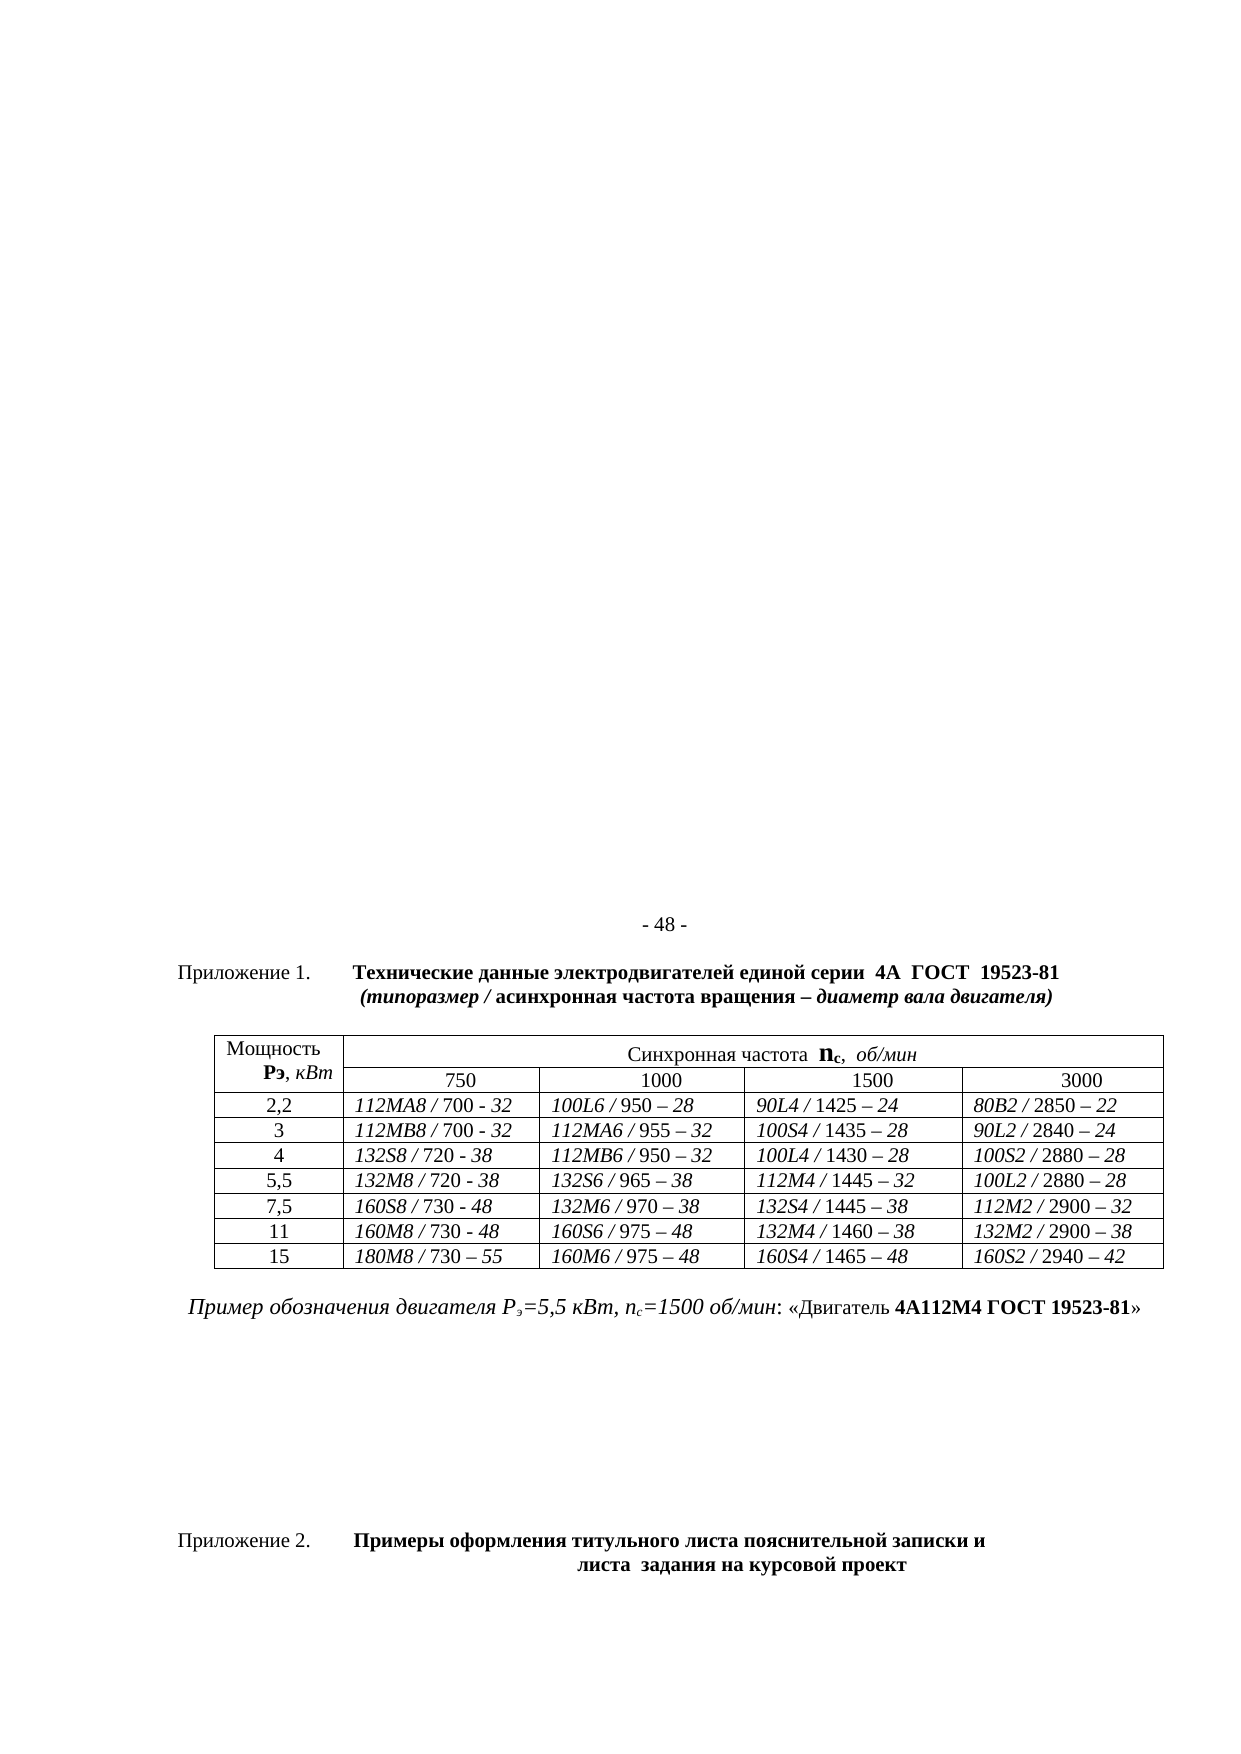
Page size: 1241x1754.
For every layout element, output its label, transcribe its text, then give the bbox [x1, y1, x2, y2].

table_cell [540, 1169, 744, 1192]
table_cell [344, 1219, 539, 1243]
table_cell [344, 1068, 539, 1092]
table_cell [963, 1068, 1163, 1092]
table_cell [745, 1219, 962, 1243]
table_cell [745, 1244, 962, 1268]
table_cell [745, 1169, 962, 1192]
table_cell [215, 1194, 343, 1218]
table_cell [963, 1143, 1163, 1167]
text листа задания на курсовой проект [177, 1552, 1152, 1576]
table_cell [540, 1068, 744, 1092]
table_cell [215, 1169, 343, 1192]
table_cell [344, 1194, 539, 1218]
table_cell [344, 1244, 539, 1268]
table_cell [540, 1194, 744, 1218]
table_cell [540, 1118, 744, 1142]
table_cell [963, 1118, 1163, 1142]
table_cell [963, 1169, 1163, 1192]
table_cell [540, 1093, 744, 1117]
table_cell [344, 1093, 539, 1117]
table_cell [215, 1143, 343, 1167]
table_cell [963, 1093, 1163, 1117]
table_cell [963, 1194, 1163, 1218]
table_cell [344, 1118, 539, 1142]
text (типоразмер / асинхронная частота вращения – диаметр вала двигателя) [177, 984, 1152, 1008]
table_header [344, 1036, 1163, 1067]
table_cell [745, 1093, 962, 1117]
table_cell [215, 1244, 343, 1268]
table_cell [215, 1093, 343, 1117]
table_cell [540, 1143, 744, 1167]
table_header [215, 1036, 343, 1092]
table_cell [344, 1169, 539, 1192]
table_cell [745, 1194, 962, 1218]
text Пример обозначения двигателя Рэ=5,5 кВт, nс=1500 об/мин: «Двигатель 4А112М4 ГОСТ 19523-81» [177, 1293, 1152, 1319]
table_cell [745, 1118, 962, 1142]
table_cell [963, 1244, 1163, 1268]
text - 48 - [177, 912, 1152, 936]
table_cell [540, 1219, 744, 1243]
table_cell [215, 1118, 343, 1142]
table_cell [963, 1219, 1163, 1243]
text Приложение 1. Технические данные электродвигателей единой серии 4А ГОСТ 19523-81 [177, 960, 1152, 984]
text Приложение 2. Примеры оформления титульного листа пояснительной записки и [177, 1528, 1152, 1552]
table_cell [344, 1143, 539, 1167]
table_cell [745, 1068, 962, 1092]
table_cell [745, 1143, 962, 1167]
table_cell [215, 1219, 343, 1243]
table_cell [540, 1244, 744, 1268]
